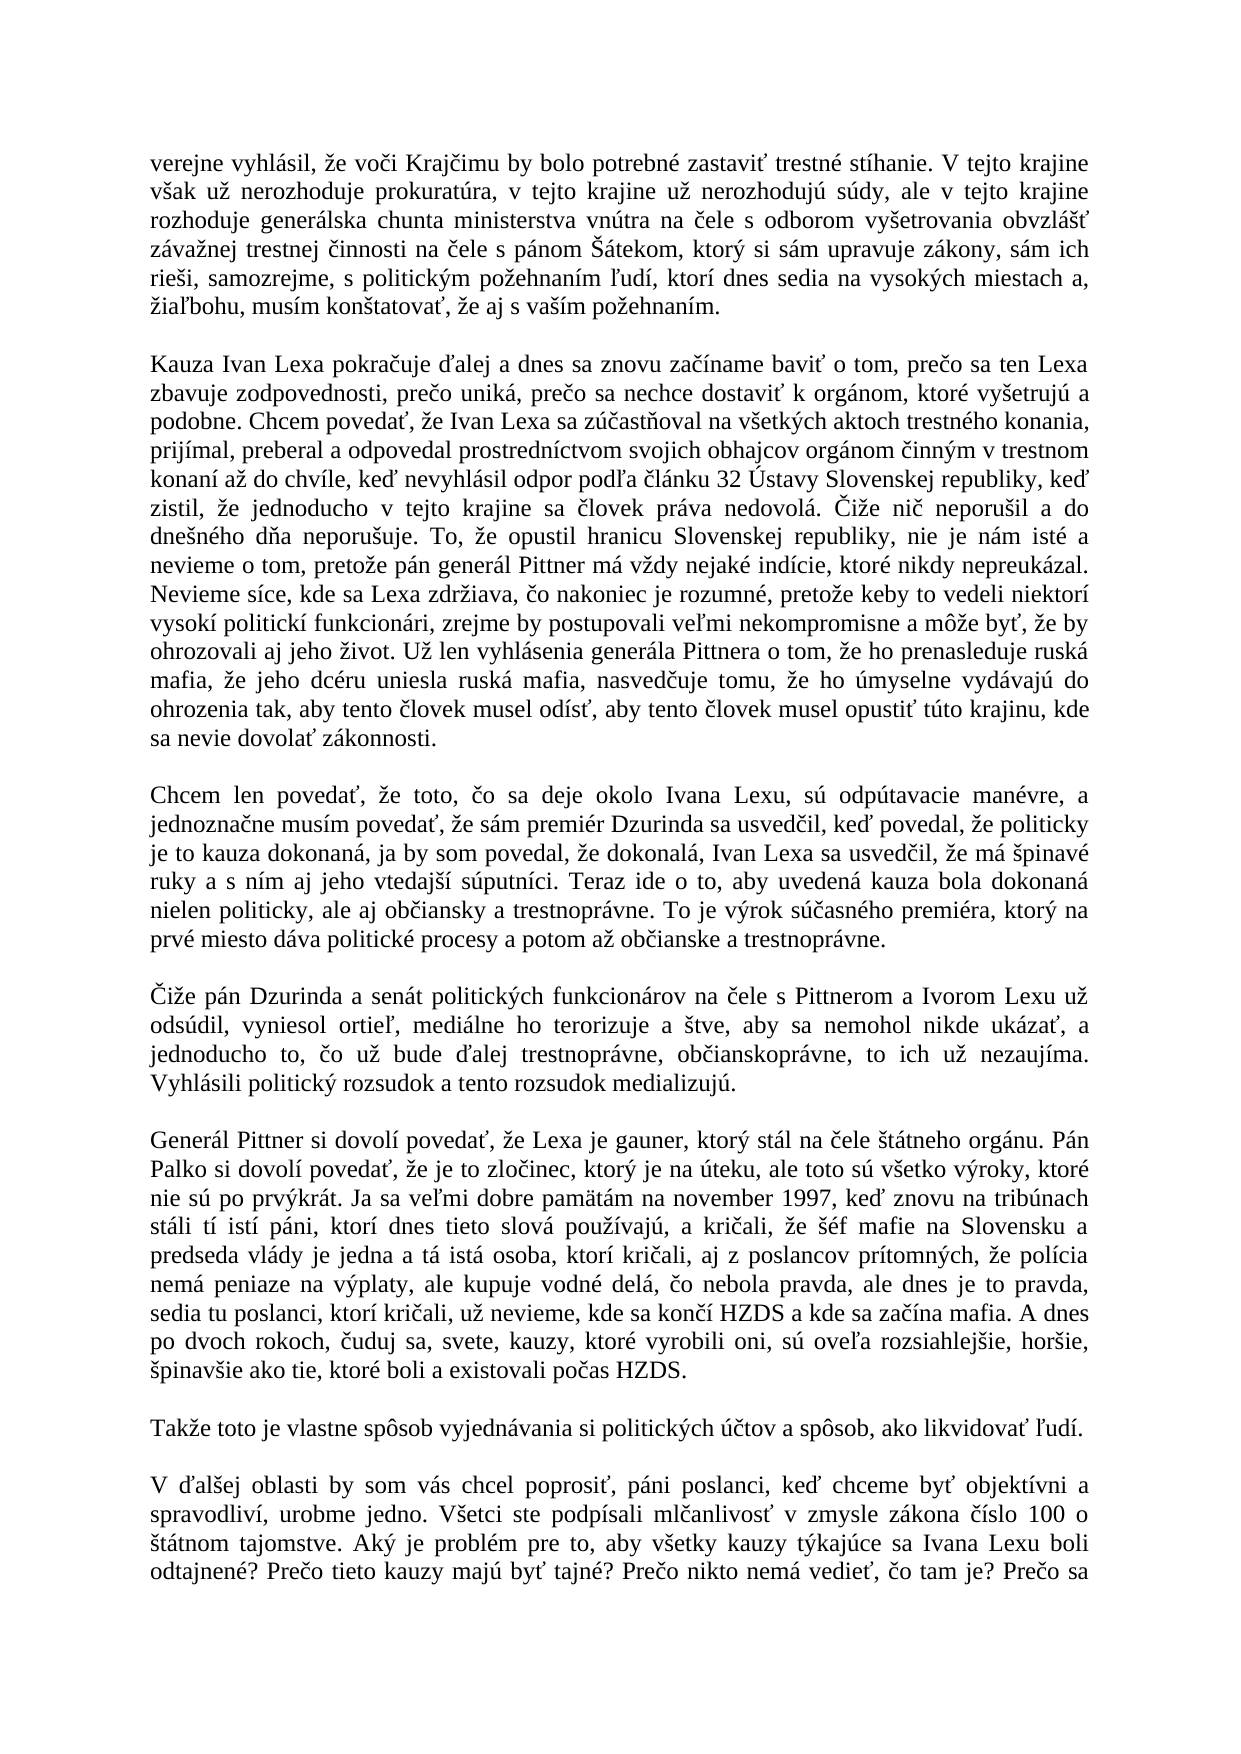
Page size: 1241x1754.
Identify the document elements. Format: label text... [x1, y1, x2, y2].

text Kauza Ivan Lexa pokračuje ďalej a dnes sa znovu začíname baviť o tom, prečo sa ten Lexa zbavuje zodpovednosti, prečo uniká, prečo sa nechce dostaviť k orgánom, ktoré vyšetrujú a podobne. Chcem povedať, že Ivan Lexa sa zúčastňoval na všetkých aktoch trestného konania, prijímal, preberal a odpovedal prostredníctvom svojich obhajcov orgánom činným v trestnom konaní až do chvíle, keď nevyhlásil odpor podľa článku 32 Ústavy Slovenskej republiky, keď zistil, že jednoducho v tejto krajine sa človek práva nedovolá. Čiže nič neporušil a do dnešného dňa neporušuje. To, že opustil hranicu Slovenskej republiky, nie je nám isté a nevieme o tom, pretože pán generál Pittner má vždy nejaké indície, ktoré nikdy nepreukázal. Nevieme síce, kde sa Lexa zdržiava, čo nakoniec je rozumné, pretože keby to vedeli niektorí vysokí politickí funkcionári, zrejme by postupovali veľmi nekompromisne a môže byť, že by ohrozovali aj jeho život. Už len vyhlásenia generála Pittnera o tom, že ho prenasleduje ruská mafia, že jeho dcéru uniesla ruská mafia, nasvedčuje tomu, že ho úmyselne vydávajú do ohrozenia tak, aby tento človek musel odísť, aby tento človek musel opustiť túto krajinu, kde sa nevie dovolať zákonnosti. [150, 349, 1090, 751]
text Chcem len povedať, že toto, čo sa deje okolo Ivana Lexu, sú odpútavacie manévre, a jednoznačne musím povedať, že sám premiér Dzurinda sa usvedčil, keď povedal, že politicky je to kauza dokonaná, ja by som povedal, že dokonalá, Ivan Lexa sa usvedčil, že má špinavé ruky a s ním aj jeho vtedajší súputníci. Teraz ide o to, aby uvedená kauza bola dokonaná nielen politicky, ale aj občiansky a trestnoprávne. To je výrok súčasného premiéra, ktorý na prvé miesto dáva politické procesy a potom až občianske a trestnoprávne. [150, 780, 1090, 953]
text Čiže pán Dzurinda a senát politických funkcionárov na čele s Pittnerom a Ivorom Lexu už odsúdil, vyniesol ortieľ, mediálne ho terorizuje a štve, aby sa nemohol nikde ukázať, a jednoducho to, čo už bude ďalej trestnoprávne, občianskoprávne, to ich už nezaujíma. Vyhlásili politický rozsudok a tento rozsudok medializujú. [150, 981, 1090, 1096]
text Generál Pittner si dovolí povedať, že Lexa je gauner, ktorý stál na čele štátneho orgánu. Pán Palko si dovolí povedať, že je to zločinec, ktorý je na úteku, ale toto sú všetko výroky, ktoré nie sú po prvýkrát. Ja sa veľmi dobre pamätám na november 1997, keď znovu na tribúnach stáli tí istí páni, ktorí dnes tieto slová používajú, a kričali, že šéf mafie na Slovensku a predseda vlády je jedna a tá istá osoba, ktorí kričali, aj z poslancov prítomných, že polícia nemá peniaze na výplaty, ale kupuje vodné delá, čo nebola pravda, ale dnes je to pravda, sedia tu poslanci, ktorí kričali, už nevieme, kde sa končí HZDS a kde sa začína mafia. A dnes po dvoch rokoch, čuduj sa, svete, kauzy, ktoré vyrobili oni, sú oveľa rozsiahlejšie, horšie, špinavšie ako tie, ktoré boli a existovali počas HZDS. [150, 1125, 1090, 1384]
text Takže toto je vlastne spôsob vyjednávania si politických účtov a spôsob, ako likvidovať ľudí. [150, 1413, 1090, 1441]
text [150, 1470, 1090, 1585]
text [150, 148, 1090, 320]
